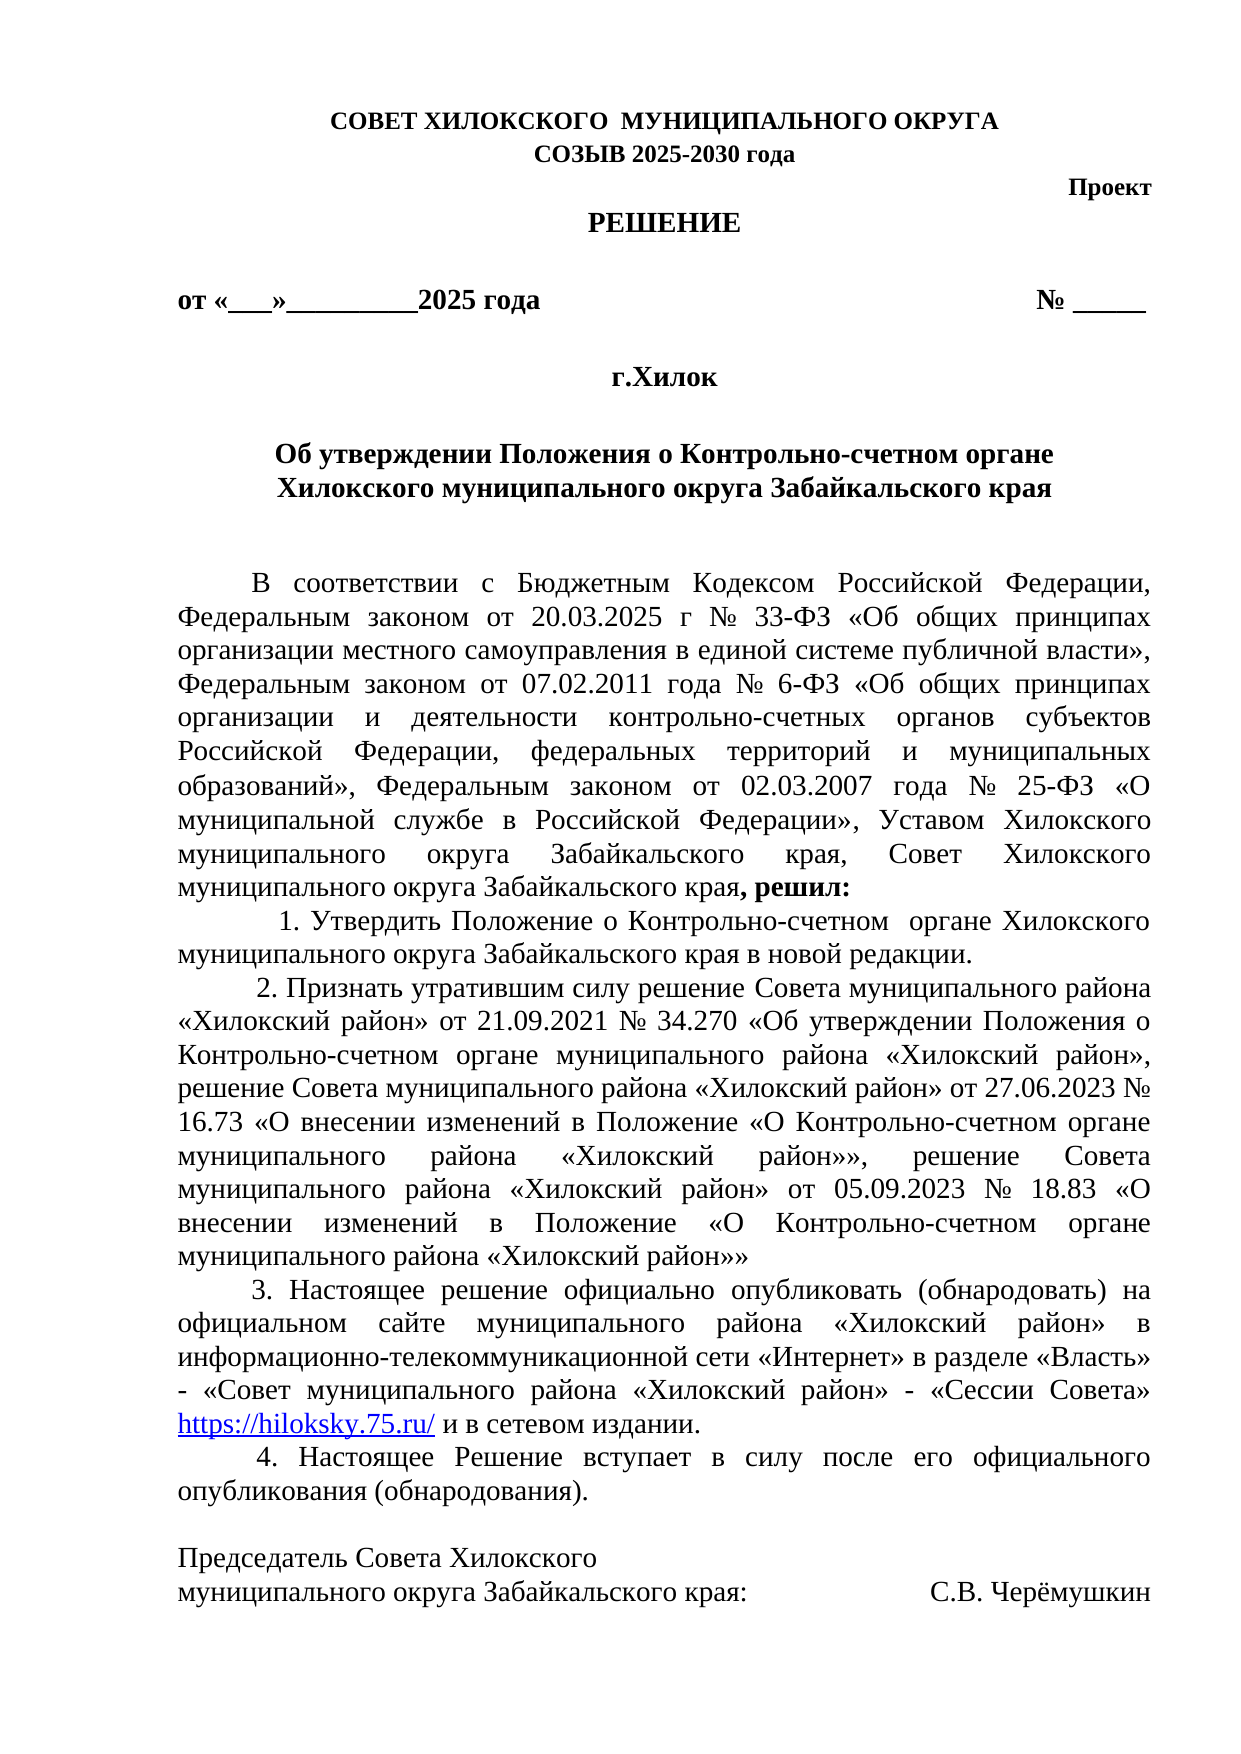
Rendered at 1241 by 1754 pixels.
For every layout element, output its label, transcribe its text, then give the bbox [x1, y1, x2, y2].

text Хилокского муниципального округа Забайкальского края [177, 470, 1152, 504]
text муниципального округа Забайкальского края: С.В. Черёмушкин [177, 1574, 1152, 1607]
text В соответствии с Бюджетным Кодексом Российской Федерации, Федеральным законом от 20.03.2025 г № 33-ФЗ «Об общих принципах организации местного самоуправления в единой системе публичной власти», Федеральным законом от 07.02.2011 года № 6-ФЗ «Об общих принципах организации и деятельности контрольно-счетных органов субъектов Российской Федерации, федеральных территорий и муниципальных образований», Федеральным законом от 02.03.2007 года № 25-ФЗ «О муниципальной службе в Российской Федерации», Уставом Хилокского муниципального округа Забайкальского края, Совет Хилокского муниципального округа Забайкальского края, решил: [177, 565, 1152, 903]
text г.Хилок [177, 359, 1152, 393]
text 2. Признать утратившим силу решение Совета муниципального района «Хилокский район» от 21.09.2021 № 34.270 «Об утверждении Положения о Контрольно-счетном органе муниципального района «Хилокский район», решение Совета муниципального района «Хилокский район» от 27.06.2023 № 16.73 «О внесении изменений в Положение «О Контрольно-счетном органе муниципального района «Хилокский район»», решение Совета муниципального района «Хилокский район» от 05.09.2023 № 18.83 «О внесении изменений в Положение «О Контрольно-счетном органе муниципального района «Хилокский район»» [177, 970, 1152, 1272]
text 4. Настоящее Решение вступает в силу после его официального опубликования (обнародования). [177, 1439, 1152, 1507]
text СОЗЫВ 2025-2030 года [177, 139, 1152, 168]
text от «___»_________2025 года № _____ [177, 282, 1152, 316]
text СОВЕТ ХИЛОКСКОГО МУНИЦИПАЛЬНОГО ОКРУГА [177, 106, 1152, 135]
text Об утверждении Положения о Контрольно-счетном органе [177, 437, 1152, 470]
text РЕШЕНИЕ [177, 205, 1152, 239]
text 1. Утвердить Положение о Контрольно-счетном органе Хилокского муниципального округа Забайкальского края в новой редакции. [177, 903, 1152, 970]
text Председатель Совета Хилокского [177, 1540, 1152, 1574]
text 3. Настоящее решение официально опубликовать (обнародовать) на официальном сайте муниципального района «Хилокский район» в информационно-телекоммуникационной сети «Интернет» в разделе «Власть» - «Совет муниципального района «Хилокский район» - «Сессии Совета» https://hiloksky.75.ru/ и в сетевом издании. [177, 1272, 1152, 1439]
text Проект [177, 172, 1152, 201]
